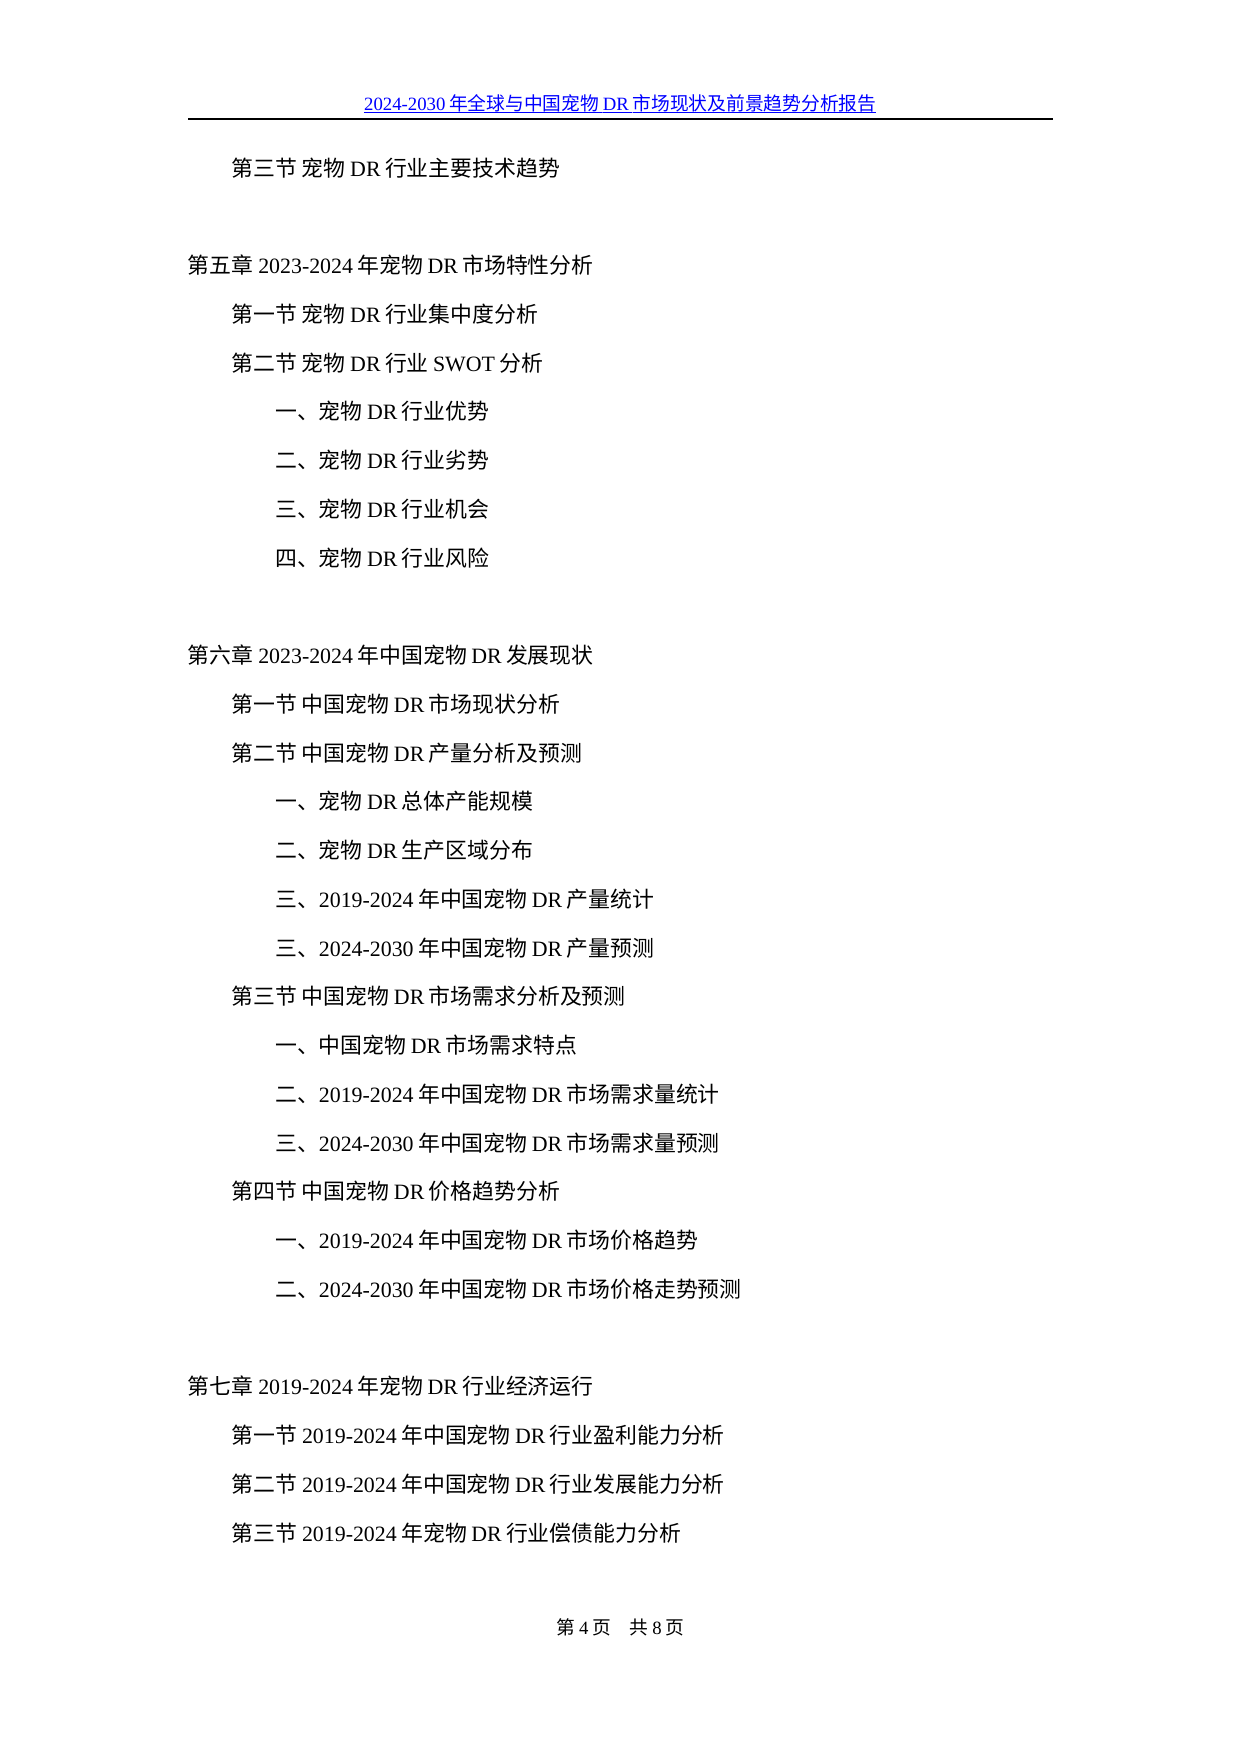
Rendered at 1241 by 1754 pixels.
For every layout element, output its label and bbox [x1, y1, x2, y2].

text [187, 150, 1053, 1548]
